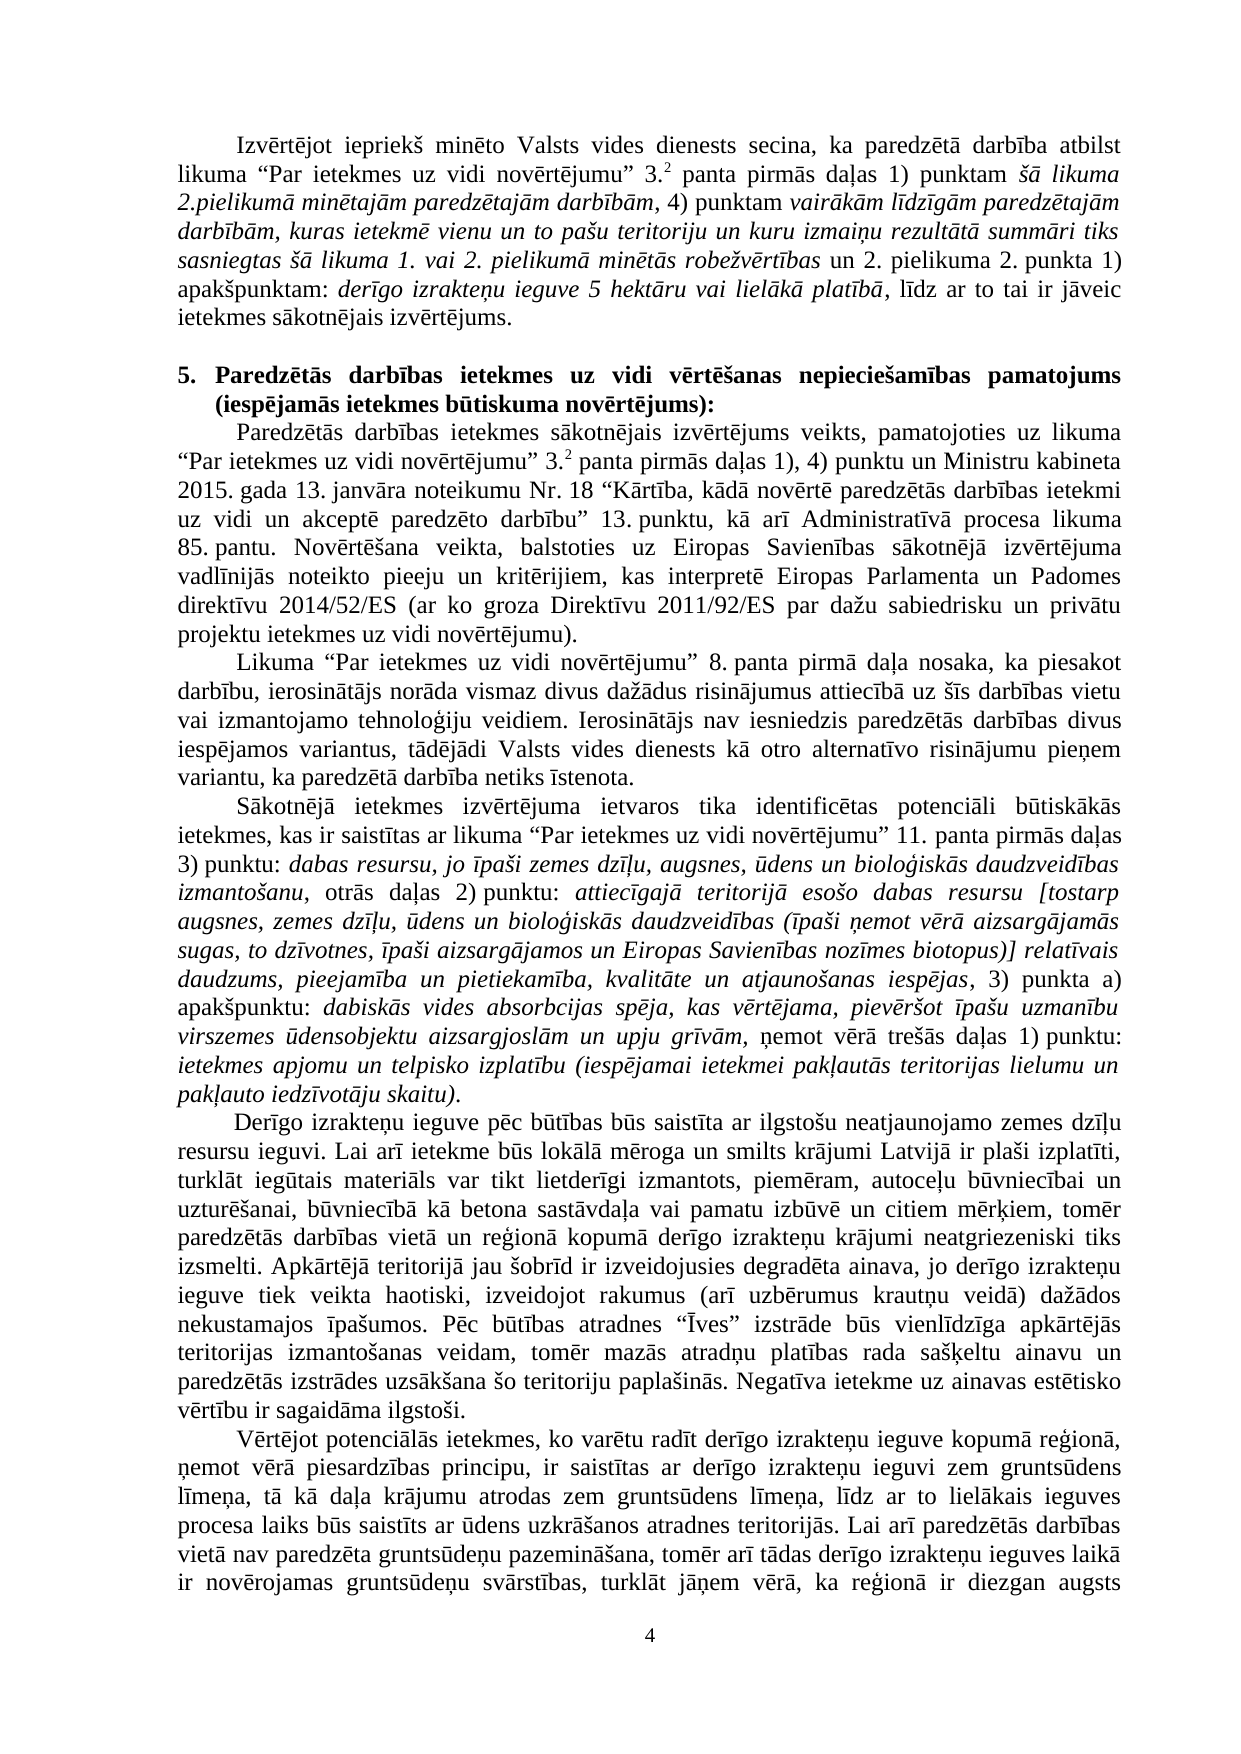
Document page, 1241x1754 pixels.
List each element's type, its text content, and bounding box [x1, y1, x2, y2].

list Paredzētās darbības ietekmes uz vidi vērtēšanas nepieciešamības pamatojums (iespējamās ietekmes būtiskuma novērtējums): [177, 360, 1122, 417]
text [177, 1424, 1122, 1596]
text Izvērtējot iepriekš minēto Valsts vides dienests secina, ka paredzētā darbība atbilst likuma “Par ietekmes uz vidi novērtējumu” 3.2 panta pirmās daļas 1) punktam šā likuma 2.pielikumā minētajām paredzētajām darbībām, 4) punktam vairākām līdzīgām paredzētajām darbībām, kuras ietekmē vienu un to pašu teritoriju un kuru izmaiņu rezultātā summāri tiks sasniegtas šā likuma 1. vai 2. pielikumā minētās robežvērtības un 2. pielikuma 2. punkta 1) apakšpunktam: derīgo izrakteņu ieguve 5 hektāru vai lielākā platībā, līdz ar to tai ir jāveic ietekmes sākotnējais izvērtējums. [177, 130, 1122, 331]
text Likuma “Par ietekmes uz vidi novērtējumu” 8. panta pirmā daļa nosaka, ka piesakot darbību, ierosinātājs norāda vismaz divus dažādus risinājumus attiecībā uz šīs darbības vietu vai izmantojamo tehnoloģiju veidiem. Ierosinātājs nav iesniedzis paredzētās darbības divus iespējamos variantus, tādējādi Valsts vides dienests kā otro alternatīvo risinājumu pieņem variantu, ka paredzētā darbība netiks īstenota. [177, 647, 1122, 791]
text Sākotnējā ietekmes izvērtējuma ietvaros tika identificētas potenciāli būtiskākās ietekmes, kas ir saistītas ar likuma “Par ietekmes uz vidi novērtējumu” 11. panta pirmās daļas 3) punktu: dabas resursu, jo īpaši zemes dzīļu, augsnes, ūdens un bioloģiskās daudzveidības izmantošanu, otrās daļas 2) punktu: attiecīgajā teritorijā esošo dabas resursu [tostarp augsnes, zemes dzīļu, ūdens un bioloģiskās daudzveidības (īpaši ņemot vērā aizsargājamās sugas, to dzīvotnes, īpaši aizsargājamos un Eiropas Savienības nozīmes biotopus)] relatīvais daudzums, pieejamība un pietiekamība, kvalitāte un atjaunošanas iespējas, 3) punkta a) apakšpunktu: dabiskās vides absorbcijas spēja, kas vērtējama, pievēršot īpašu uzmanību virszemes ūdensobjektu aizsargjoslām un upju grīvām, ņemot vērā trešās daļas 1) punktu: ietekmes apjomu un telpisko izplatību (iespējamai ietekmei pakļautās teritorijas lielumu un pakļauto iedzīvotāju skaitu). [177, 791, 1122, 1107]
text Paredzētās darbības ietekmes sākotnējais izvērtējums veikts, pamatojoties uz likuma “Par ietekmes uz vidi novērtējumu” 3.2 panta pirmās daļas 1), 4) punktu un Ministru kabineta 2015. gada 13. janvāra noteikumu Nr. 18 “Kārtība, kādā novērtē paredzētās darbības ietekmi uz vidi un akceptē paredzēto darbību” 13. punktu, kā arī Administratīvā procesa likuma 85. pantu. Novērtēšana veikta, balstoties uz Eiropas Savienības sākotnējā izvērtējuma vadlīnijās noteikto pieeju un kritērijiem, kas interpretē Eiropas Parlamenta un Padomes direktīvu 2014/52/ES (ar ko groza Direktīvu 2011/92/ES par dažu sabiedrisku un privātu projektu ietekmes uz vidi novērtējumu). [177, 417, 1122, 647]
text Derīgo izrakteņu ieguve pēc būtības būs saistīta ar ilgstošu neatjaunojamo zemes dzīļu resursu ieguvi. Lai arī ietekme būs lokālā mēroga un smilts krājumi Latvijā ir plaši izplatīti, turklāt iegūtais materiāls var tikt lietderīgi izmantots, piemēram, autoceļu būvniecībai un uzturēšanai, būvniecībā kā betona sastāvdaļa vai pamatu izbūvē un citiem mērķiem, tomēr paredzētās darbības vietā un reģionā kopumā derīgo izrakteņu krājumi neatgriezeniski tiks izsmelti. Apkārtējā teritorijā jau šobrīd ir izveidojusies degradēta ainava, jo derīgo izrakteņu ieguve tiek veikta haotiski, izveidojot rakumus (arī uzbērumus krautņu veidā) dažādos nekustamajos īpašumos. Pēc būtības atradnes “Īves” izstrāde būs vienlīdzīga apkārtējās teritorijas izmantošanas veidam, tomēr mazās atradņu platības rada sašķeltu ainavu un paredzētās izstrādes uzsākšana šo teritoriju paplašinās. Negatīva ietekme uz ainavas estētisko vērtību ir sagaidāma ilgstoši. [177, 1107, 1122, 1424]
